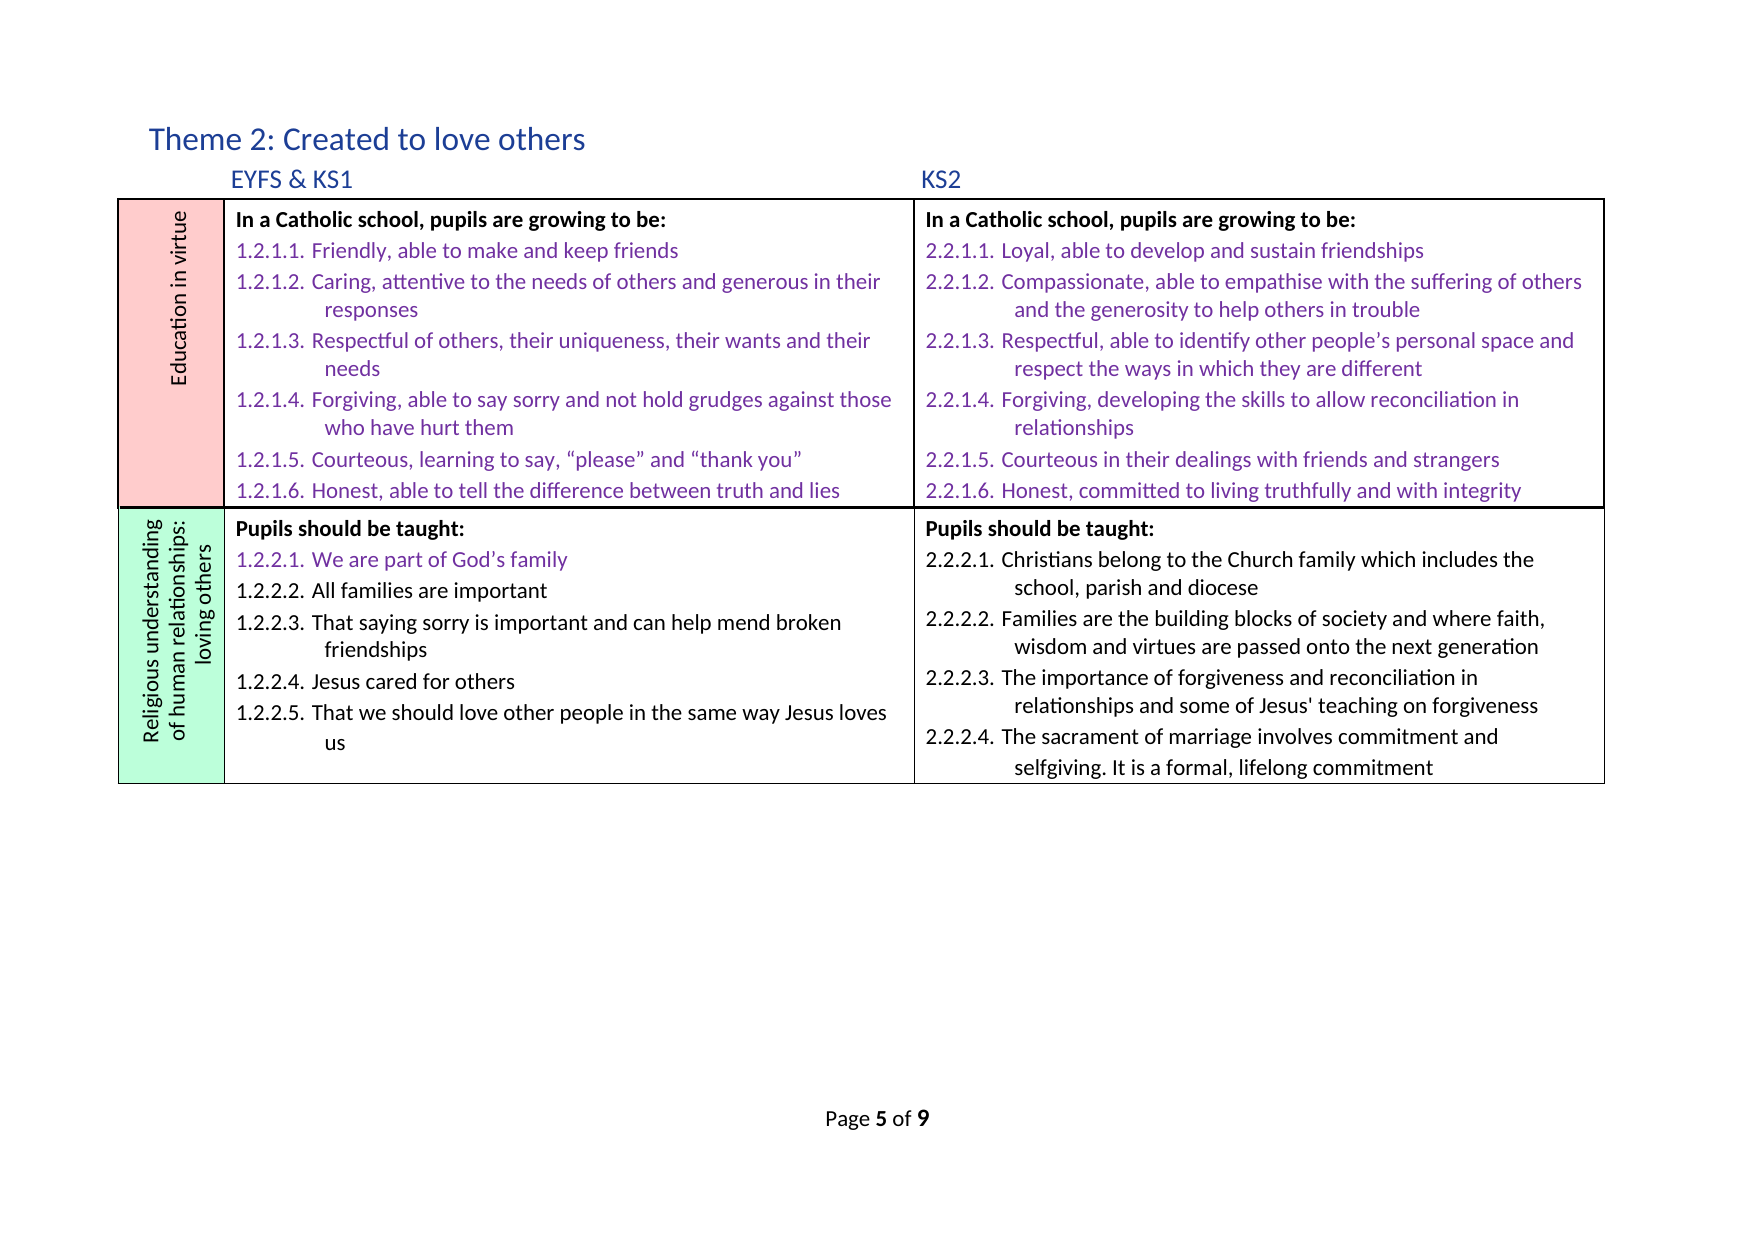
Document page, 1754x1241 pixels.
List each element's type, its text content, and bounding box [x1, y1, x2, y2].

subtitle Theme 2: Created to love others [148, 118, 1604, 159]
table_cell [119, 507, 224, 783]
text EYFS & KS1 KS2 [127, 162, 1604, 195]
table_header [119, 200, 223, 506]
table_header In a Catholic school, pupils are growing to be: 1.2.1.1. Friendly, able to make and keep friends 1.2.1.2. Caring, attentive to the needs of others and generous in their responses 1.2.1.3. Respectful of others, their uniqueness, their wants and their needs 1.2.1.4. Forgiving, able to say sorry and not hold grudges against those who have hurt them 1.2.1.5. Courteous, learning to say, “please” and “thank you” 1.2.1.6. Honest, able to tell the difference between truth and lies [225, 200, 913, 506]
table_header In a Catholic school, pupils are growing to be: 2.2.1.1. Loyal, able to develop and sustain friendships 2.2.1.2. Compassionate, able to empathise with the suffering of others and the generosity to help others in trouble 2.2.1.3. Respectful, able to identify other people’s personal space and respect the ways in which they are different 2.2.1.4. Forgiving, developing the skills to allow reconciliation in relationships 2.2.1.5. Courteous in their dealings with friends and strangers 2.2.1.6. Honest, committed to living truthfully and with integrity [915, 200, 1603, 506]
table_cell Pupils should be taught: 1.2.2.1. We are part of God’s family 1.2.2.2. All families are important 1.2.2.3. That saying sorry is important and can help mend broken friendships 1.2.2.4. Jesus cared for others 1.2.2.5. That we should love other people in the same way Jesus loves us [225, 509, 914, 783]
table_cell Pupils should be taught: 2.2.2.1. Christians belong to the Church family which includes the school, parish and diocese 2.2.2.2. Families are the building blocks of society and where faith, wisdom and virtues are passed onto the next generation 2.2.2.3. The importance of forgiveness and reconciliation in relationships and some of Jesus' teaching on forgiveness 2.2.2.4. The sacrament of marriage involves commitment and selfgiving. It is a formal, lifelong commitment [915, 509, 1604, 783]
